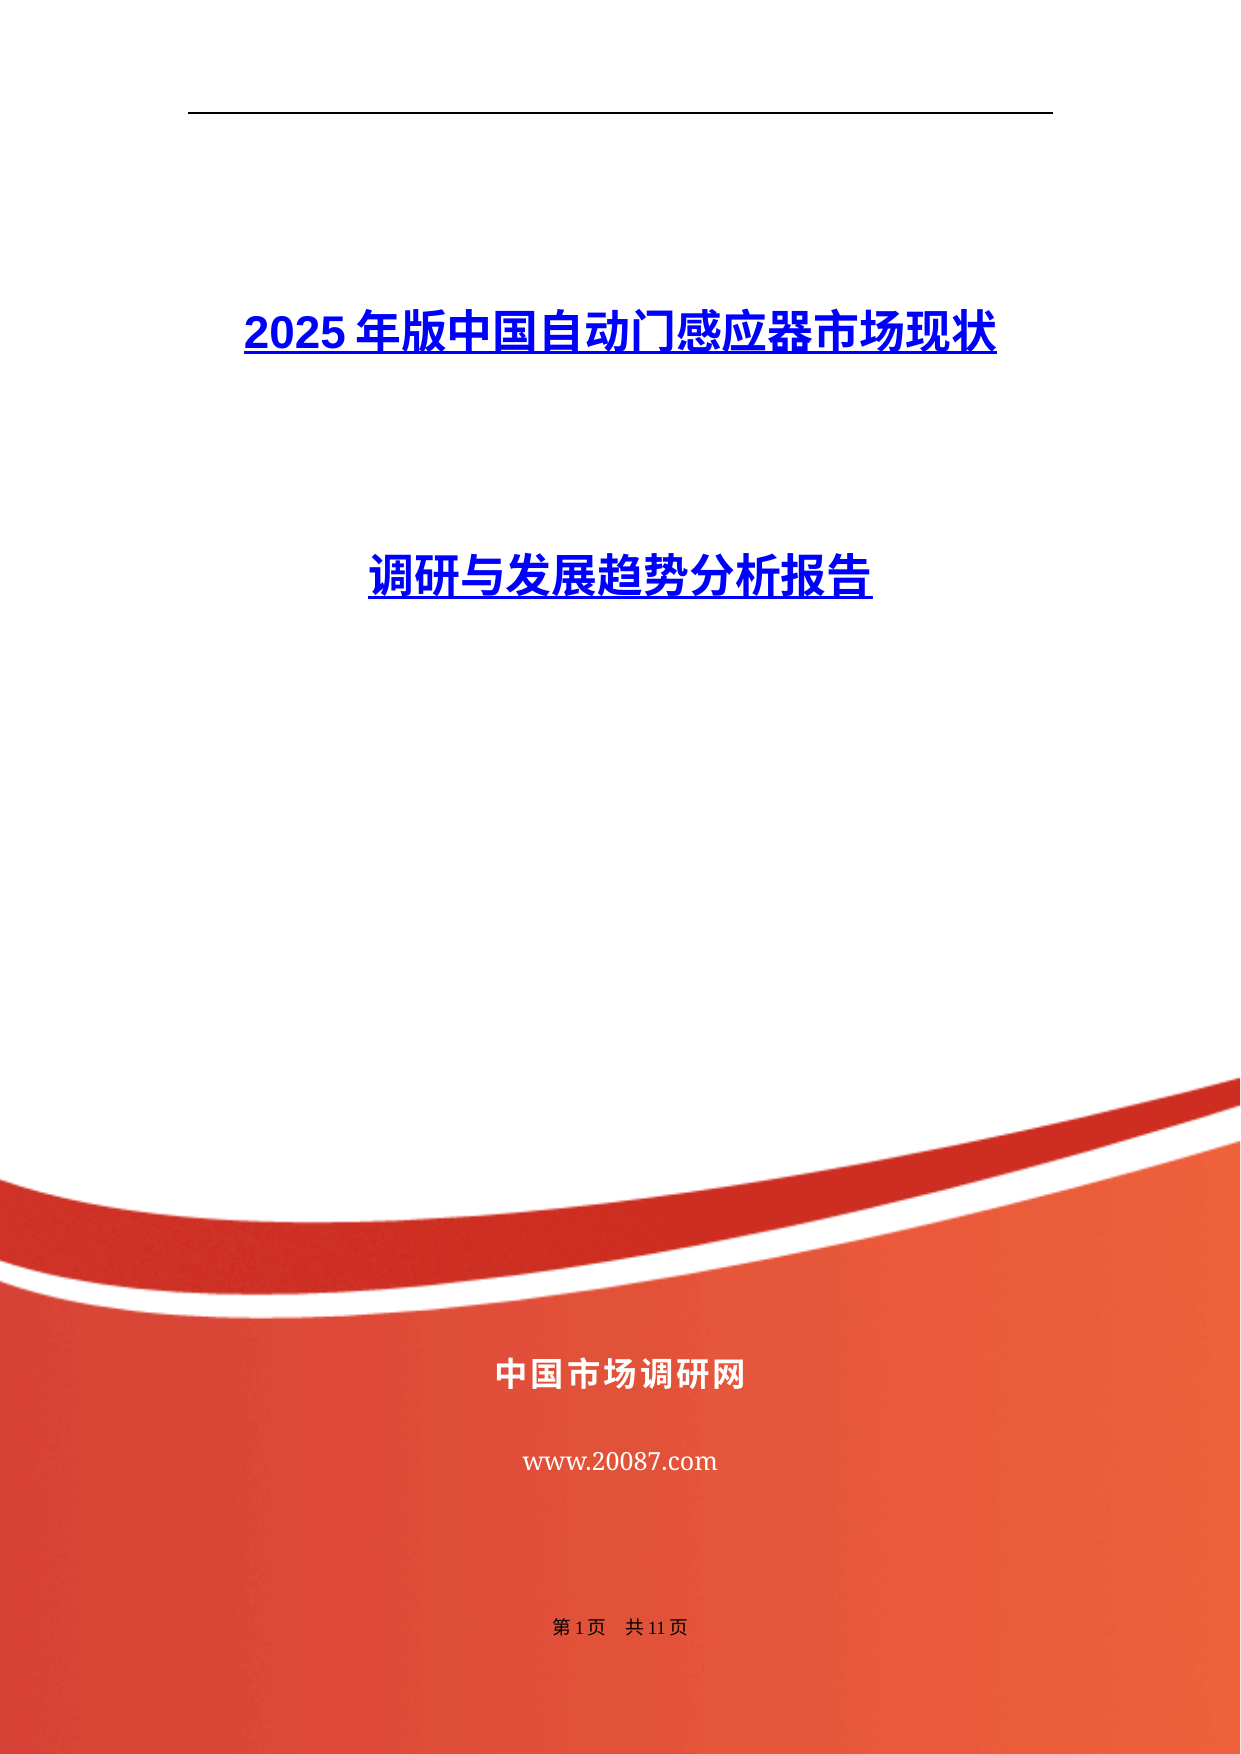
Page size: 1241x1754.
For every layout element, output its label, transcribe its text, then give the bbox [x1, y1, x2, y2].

picture [0, 1006, 1241, 1754]
text www.20087.com [187, 1428, 1053, 1493]
subtitle 中国市场调研网 [187, 1339, 1053, 1404]
table_header 2025年版中国自动门感应器市场现状调研与发展趋势分析报告 [188, 207, 1053, 773]
